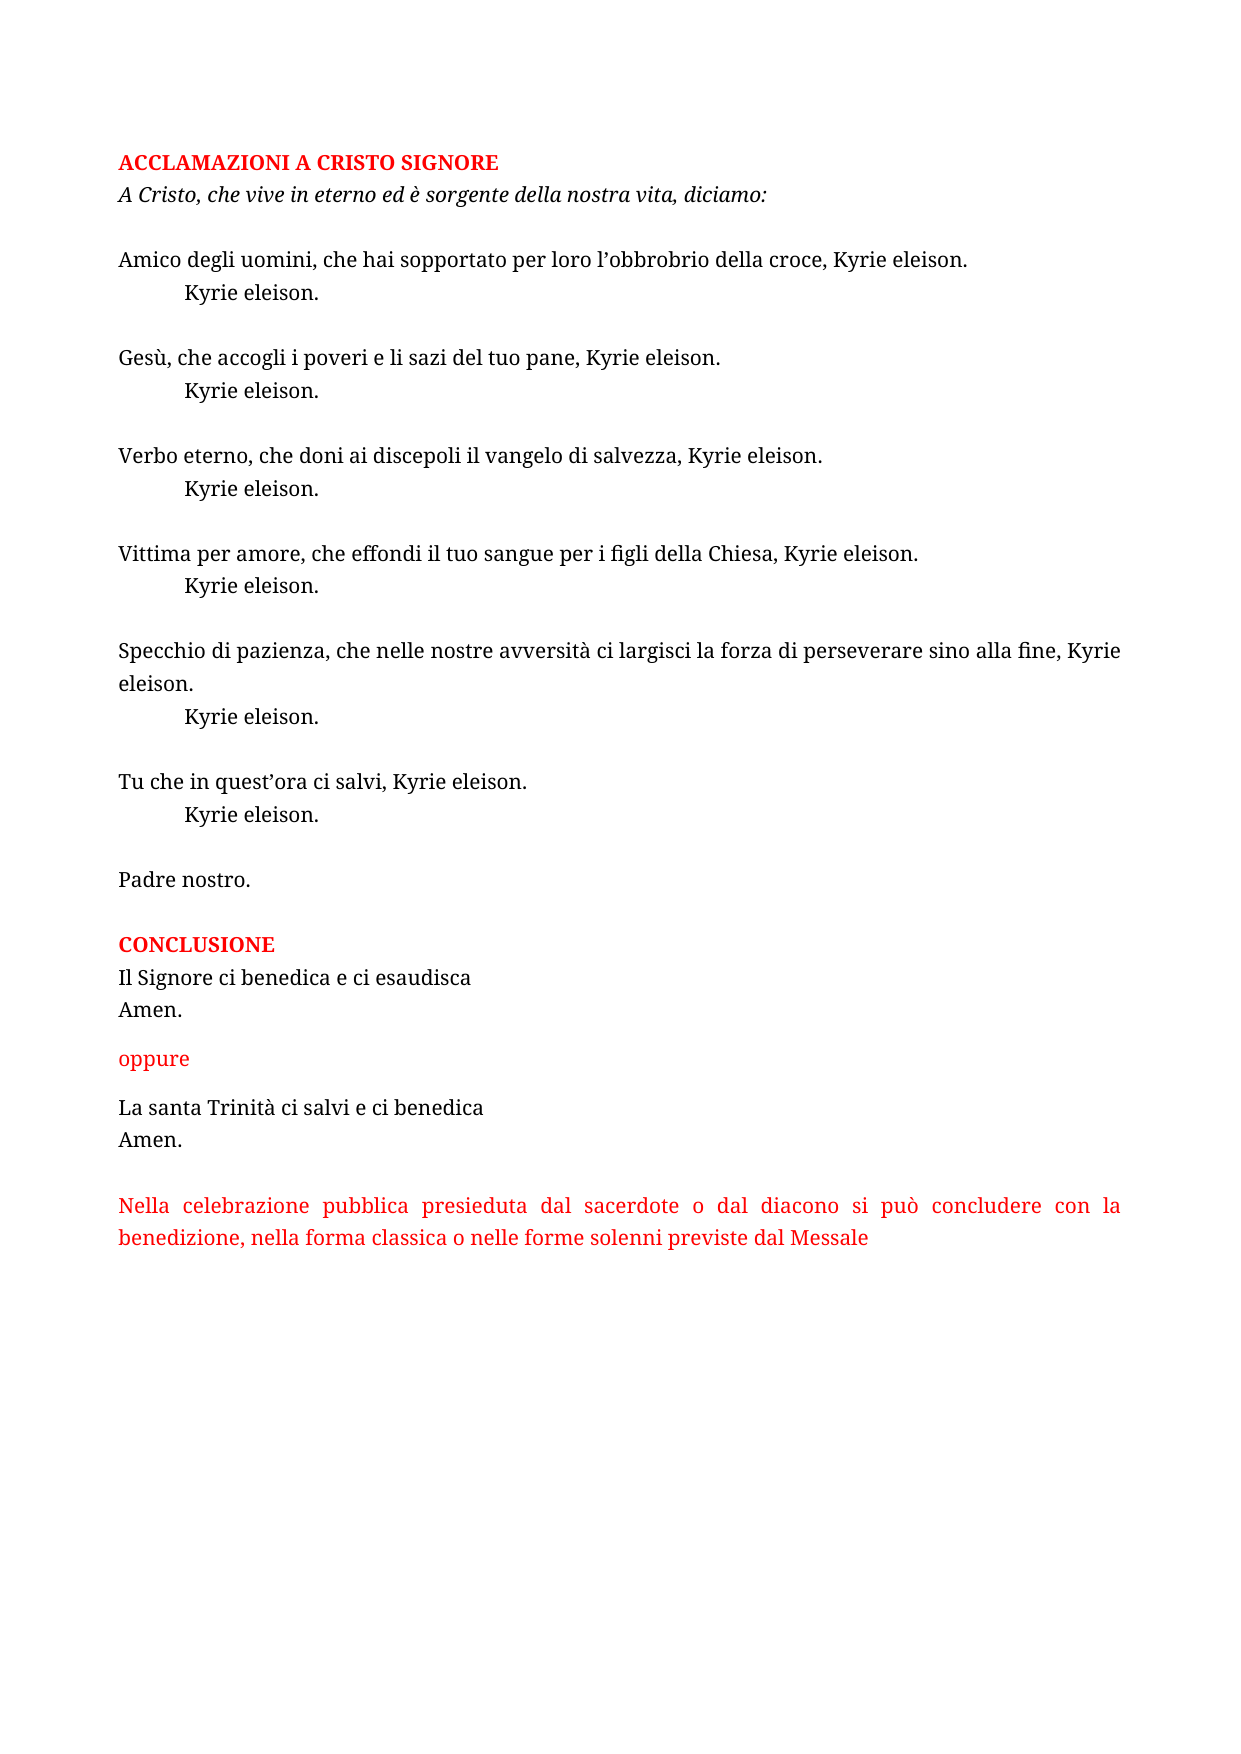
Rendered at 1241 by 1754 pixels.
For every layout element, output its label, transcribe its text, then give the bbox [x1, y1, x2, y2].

text Specchio di pazienza, che nelle nostre avversità ci largisci la forza di perseverare sino alla fine, Kyrie eleison. [118, 637, 1122, 698]
text Kyrie eleison. [118, 571, 1122, 600]
text Kyrie eleison. [118, 800, 1122, 828]
text Amico degli uomini, che hai sopportato per loro l’obbrobrio della croce, Kyrie eleison. [118, 245, 1122, 274]
text Il Signore ci benedica e ci esaudisca [118, 963, 1122, 991]
text Nella celebrazione pubblica presieduta dal sacerdote o dal diacono si può concludere con la benedizione, nella forma classica o nelle forme solenni previste dal Messale [118, 1191, 1122, 1252]
text Amen. [118, 995, 1122, 1024]
text Kyrie eleison. [118, 474, 1122, 502]
text Padre nostro. [118, 865, 1122, 893]
text ACCLAMAZIONI A CRISTO SIGNORE [118, 148, 1122, 176]
text A Cristo, che vive in eterno ed è sorgente della nostra vita, diciamo: [118, 180, 1122, 209]
text Tu che in quest’ora ci salvi, Kyrie eleison. [118, 767, 1122, 796]
text La santa Trinità ci salvi e ci benedica [118, 1093, 1122, 1121]
text oppure [118, 1044, 1122, 1073]
text CONCLUSIONE [118, 930, 1122, 958]
text Gesù, che accogli i poveri e li sazi del tuo pane, Kyrie eleison. [118, 343, 1122, 372]
text Kyrie eleison. [118, 278, 1122, 306]
text Kyrie eleison. [118, 376, 1122, 404]
text Vittima per amore, che effondi il tuo sangue per i figli della Chiesa, Kyrie eleison. [118, 539, 1122, 567]
text Amen. [118, 1126, 1122, 1154]
text Kyrie eleison. [118, 702, 1122, 730]
text Verbo eterno, che doni ai discepoli il vangelo di salvezza, Kyrie eleison. [118, 441, 1122, 469]
